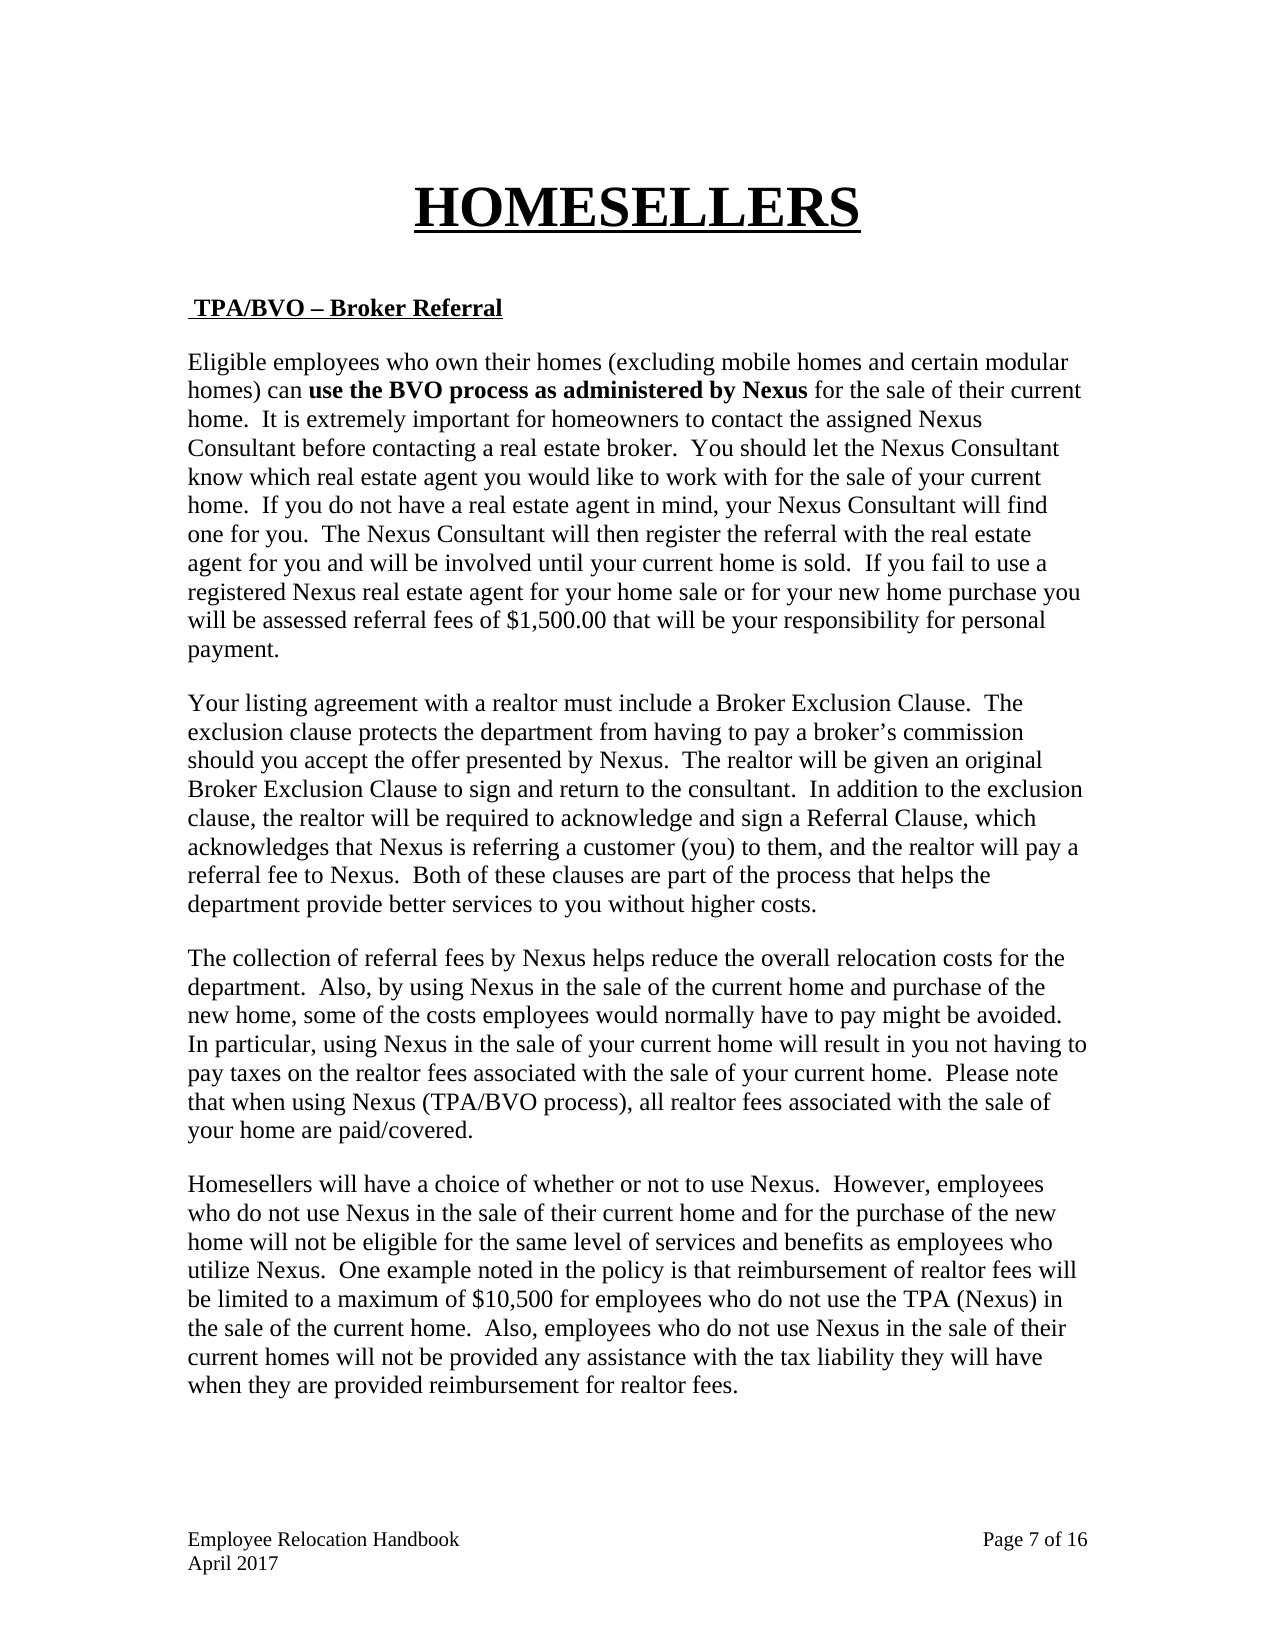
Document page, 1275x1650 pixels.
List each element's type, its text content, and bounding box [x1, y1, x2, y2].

text HOMESELLERS [187, 172, 1087, 239]
text Eligible employees who own their homes (excluding mobile homes and certain modular homes) can use the BVO process as administered by Nexus for the sale of their current home. It is extremely important for homeowners to contact the assigned Nexus Consultant before contacting a real estate broker. You should let the Nexus Consultant know which real estate agent you would like to work with for the sale of your current home. If you do not have a real estate agent in mind, your Nexus Consultant will find one for you. The Nexus Consultant will then register the referral with the real estate agent for you and will be involved until your current home is sold. If you fail to use a registered Nexus real estate agent for your home sale or for your new home purchase you will be assessed referral fees of $1,500.00 that will be your responsibility for personal payment. [187, 347, 1087, 663]
text Homesellers will have a choice of whether or not to use Nexus. However, employees who do not use Nexus in the sale of their current home and for the purchase of the new home will not be eligible for the same level of services and benefits as employees who utilize Nexus. One example noted in the policy is that reimbursement of realtor fees will be limited to a maximum of $10,500 for employees who do not use the TPA (Nexus) in the sale of the current home. Also, employees who do not use Nexus in the sale of their current homes will not be provided any assistance with the tax liability they will have when they are provided reimbursement for realtor fees. [187, 1169, 1087, 1399]
text The collection of referral fees by Nexus helps reduce the overall relocation costs for the department. Also, by using Nexus in the sale of the current home and purchase of the new home, some of the costs employees would normally have to pay might be avoided. In particular, using Nexus in the sale of your current home will result in you not having to pay taxes on the realtor fees associated with the sale of your current home. Please note that when using Nexus (TPA/BVO process), all realtor fees associated with the sale of your home are paid/covered. [187, 943, 1087, 1144]
text TPA/BVO – Broker Referral [187, 293, 1087, 322]
text Your listing agreement with a realtor must include a Broker Exclusion Clause. The exclusion clause protects the department from having to pay a broker’s commission should you accept the offer presented by Nexus. The realtor will be given an original Broker Exclusion Clause to sign and return to the consultant. In addition to the exclusion clause, the realtor will be required to acknowledge and sign a Referral Clause, which acknowledges that Nexus is referring a customer (you) to them, and the realtor will pay a referral fee to Nexus. Both of these clauses are part of the process that helps the department provide better services to you without higher costs. [187, 688, 1087, 918]
